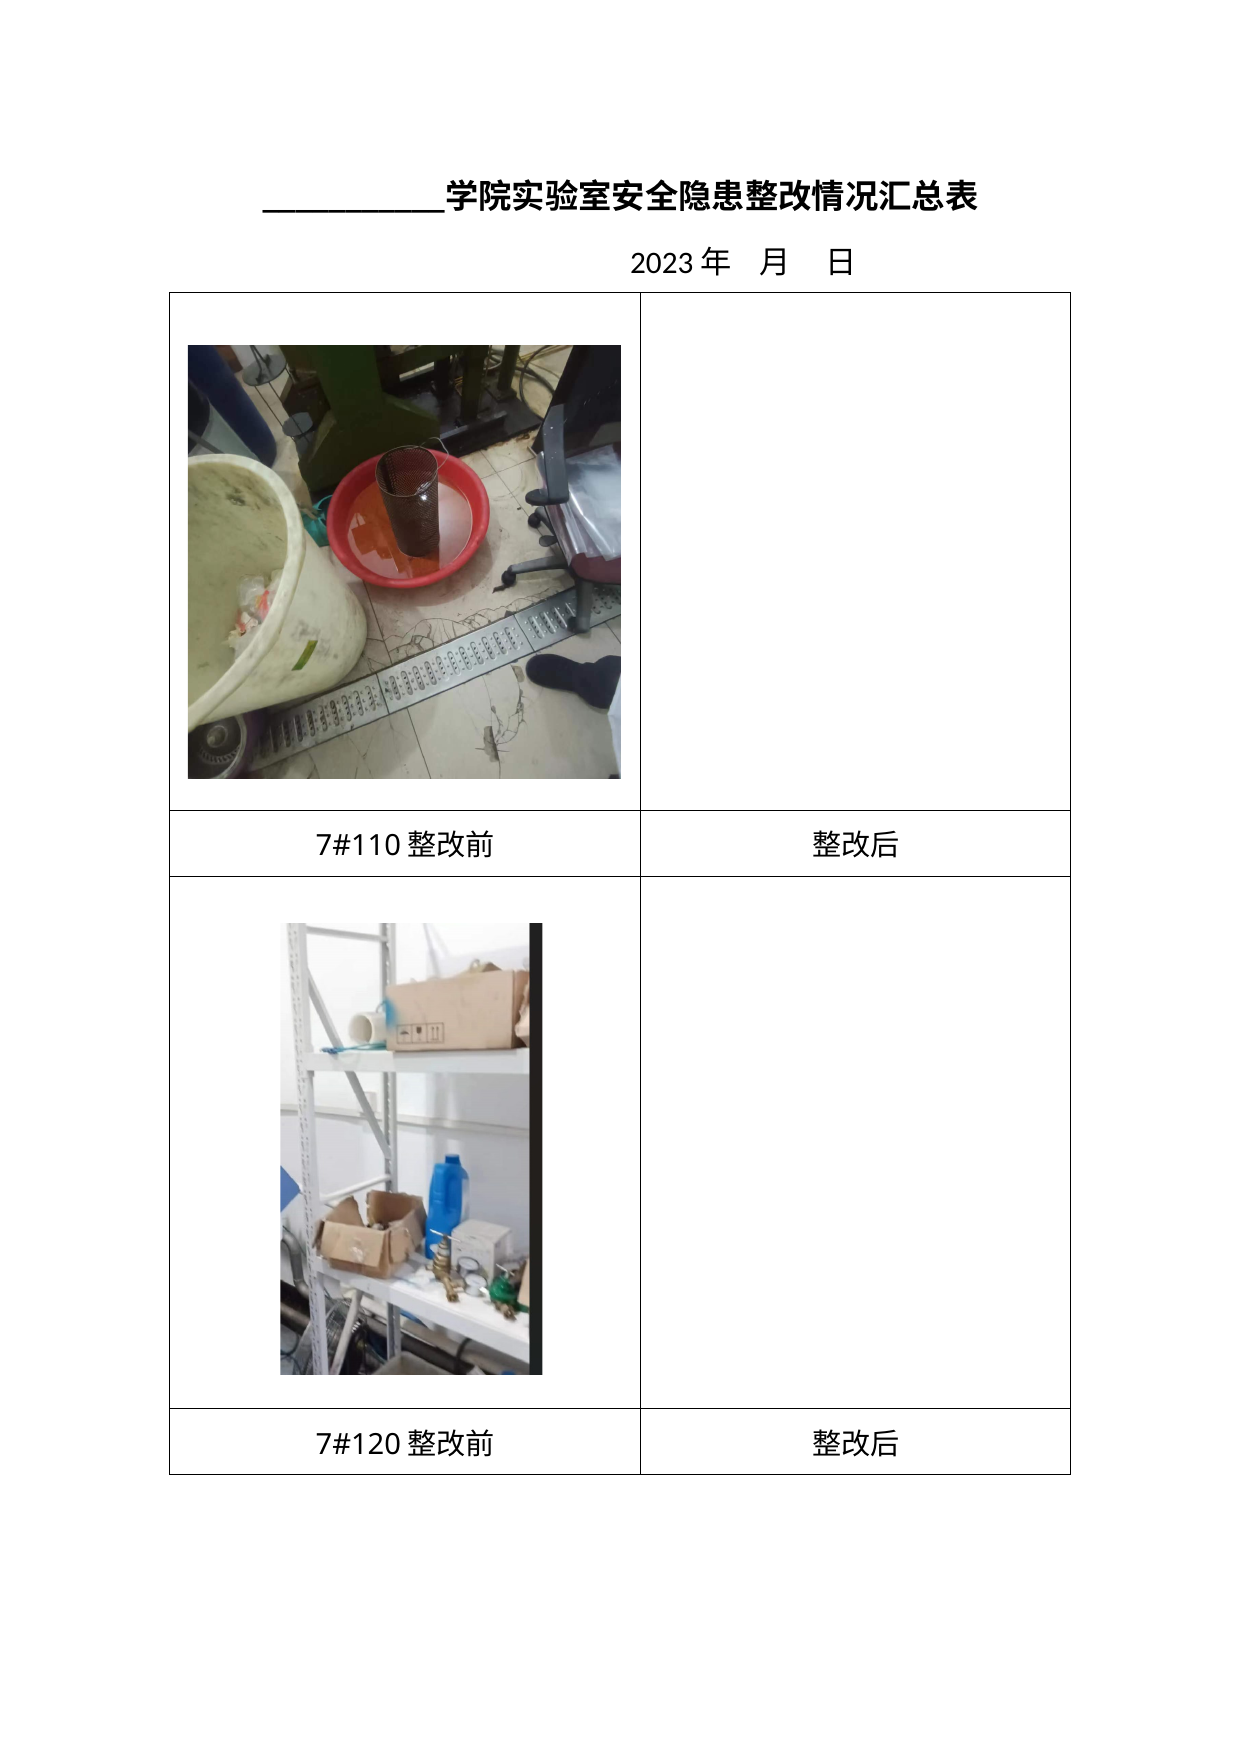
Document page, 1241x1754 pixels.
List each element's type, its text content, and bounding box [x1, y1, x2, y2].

table_cell 整改后 [641, 1409, 1070, 1474]
text ___________学院实验室安全隐患整改情况汇总表 [187, 162, 1053, 227]
picture [280, 923, 543, 1375]
table_cell [641, 877, 1070, 1408]
table_cell 7#120整改前 [170, 1409, 640, 1474]
picture [187, 345, 621, 779]
table_cell [170, 877, 640, 1408]
table_header [170, 293, 640, 809]
text 2023年 月 日 [187, 227, 1053, 292]
table_header [641, 293, 1070, 809]
table_cell 整改后 [641, 811, 1070, 876]
table_cell 7#110整改前 [170, 811, 640, 876]
